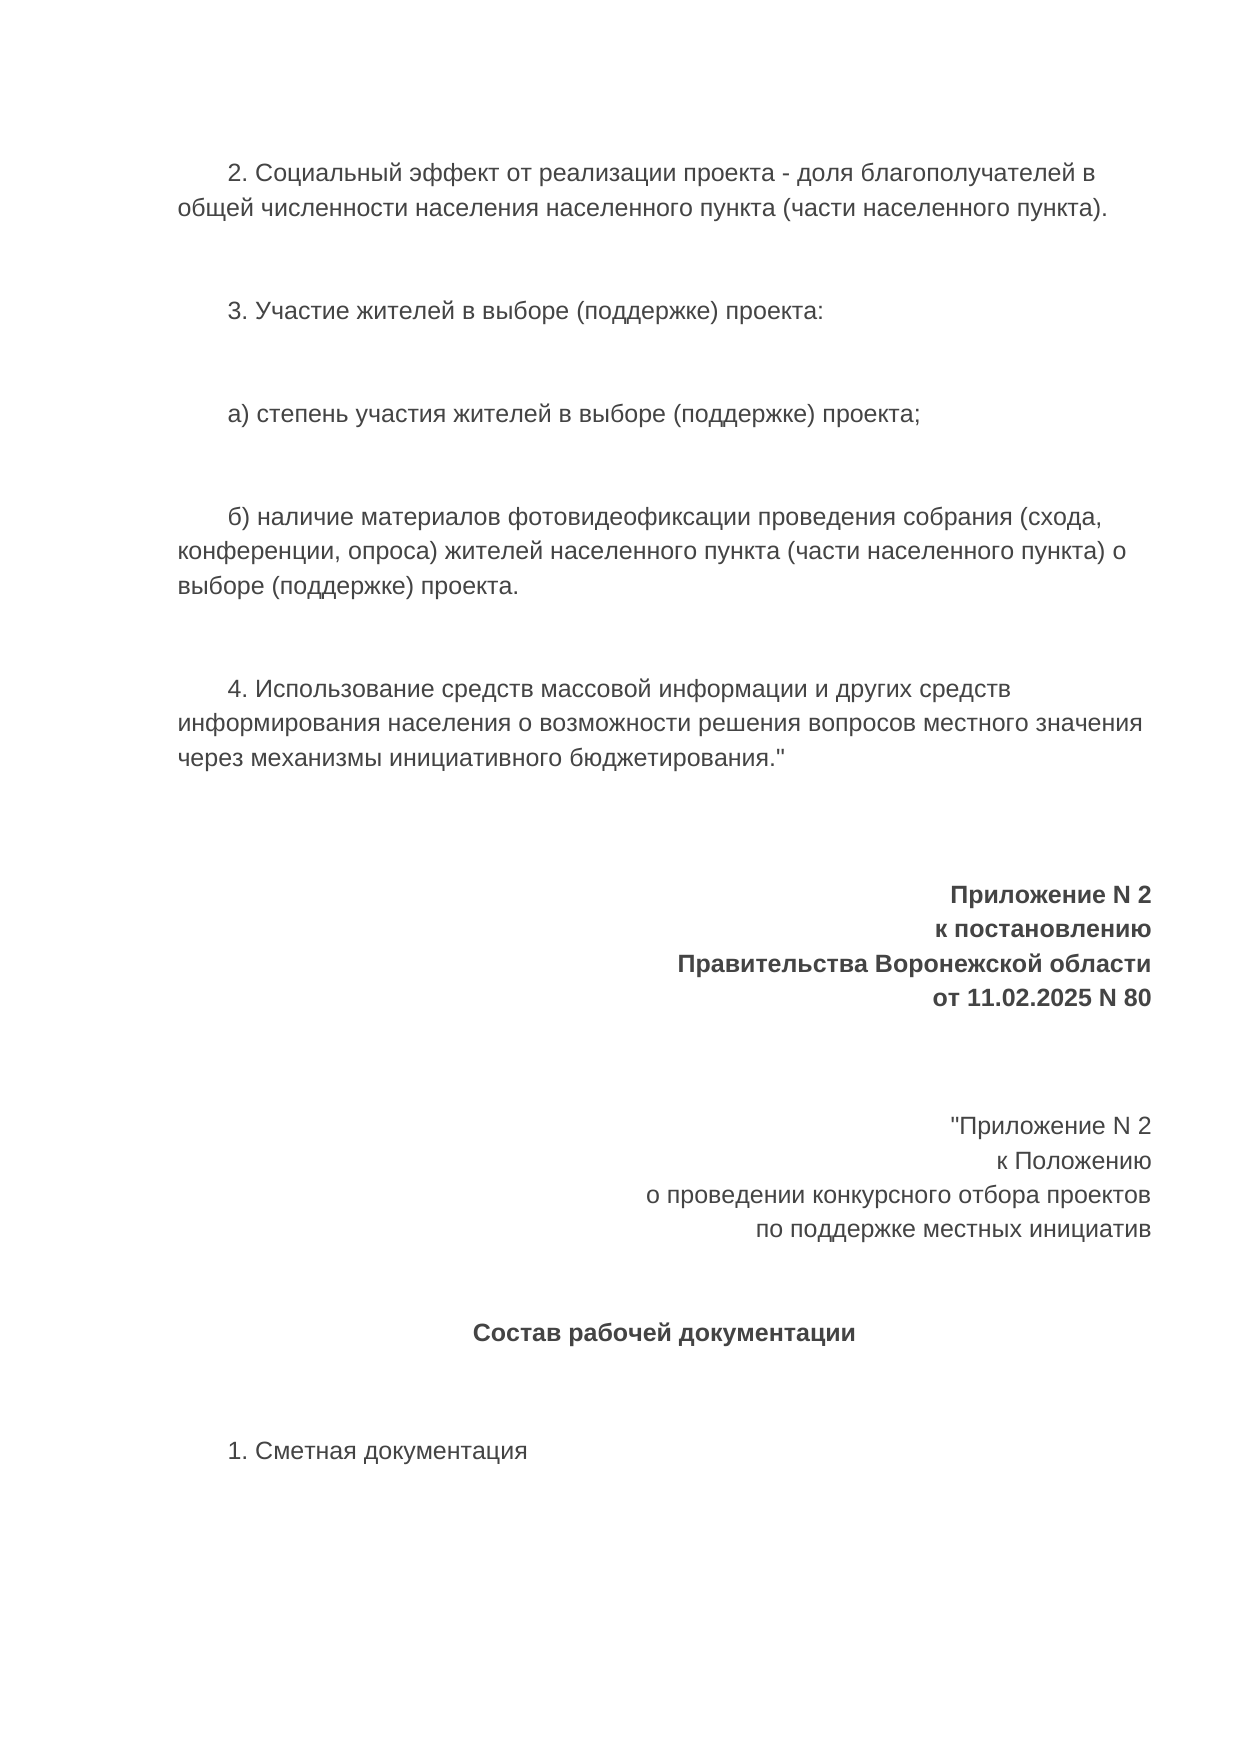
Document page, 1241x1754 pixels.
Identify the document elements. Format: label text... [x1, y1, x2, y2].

text 2. Социальный эффект от реализации проекта - доля благополучателей в общей численности населения населенного пункта (части населенного пункта). [177, 152, 1152, 256]
text 4. Использование средств массовой информации и других средств информирования населения о возможности решения вопросов местного значения через механизмы инициативного бюджетирования." [177, 668, 1152, 806]
text а) степень участия жителей в выборе (поддержке) проекта; [177, 393, 1152, 462]
text Приложение N 2 к постановлению Правительства Воронежской области от 11.02.2025 N 80 [177, 806, 1152, 1012]
text б) наличие материалов фотовидеофиксации проведения собрания (схода, конференции, опроса) жителей населенного пункта (части населенного пункта) о выборе (поддержке) проекта. [177, 496, 1152, 634]
text 1. Сметная документация [177, 1431, 1152, 1499]
text Состав рабочей документации [177, 1243, 1152, 1346]
text 3. Участие жителей в выборе (поддержке) проекта: [177, 290, 1152, 359]
text "Приложение N 2 к Положению о проведении конкурсного отбора проектов по поддержке местных инициатив [177, 1037, 1152, 1243]
